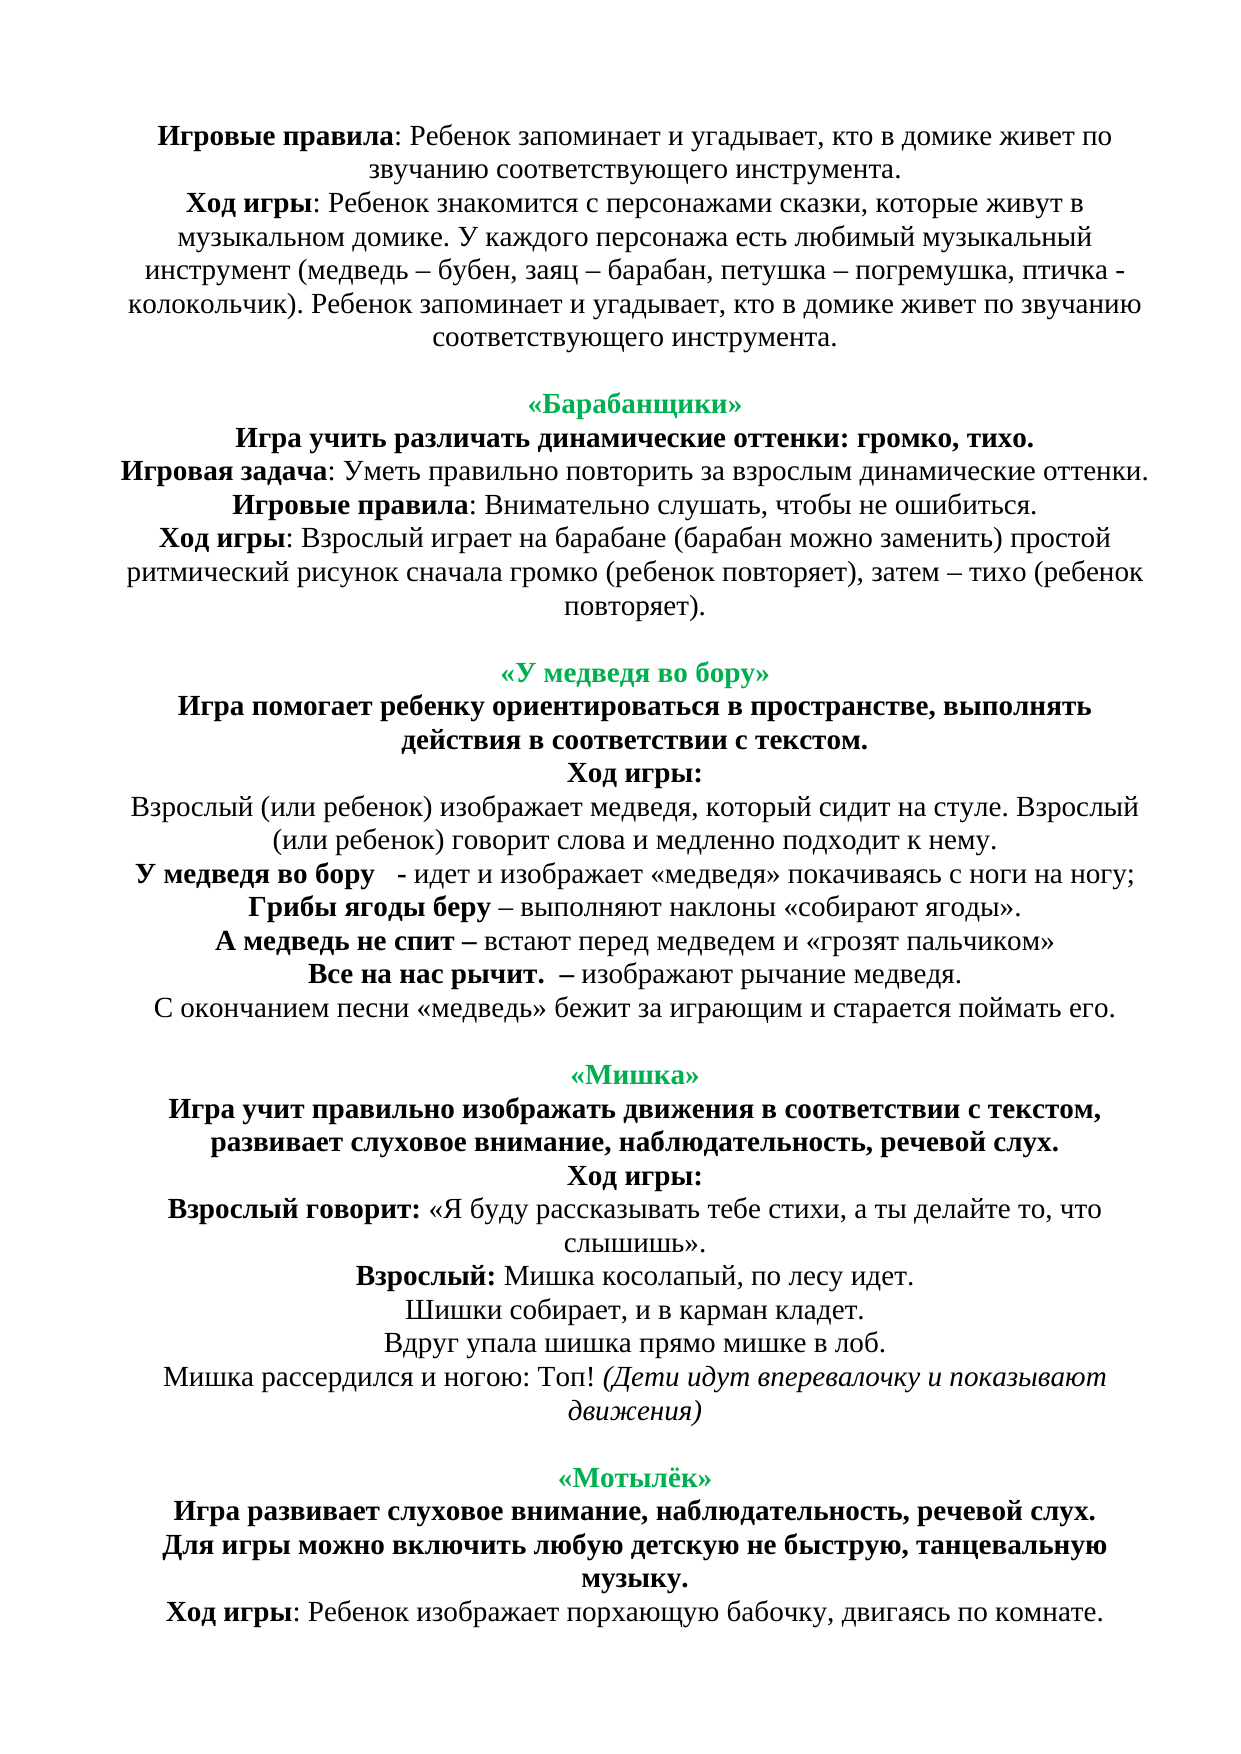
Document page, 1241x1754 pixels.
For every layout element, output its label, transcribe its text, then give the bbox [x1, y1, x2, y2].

text Ход игры: Взрослый играет на барабане (барабан можно заменить) простой ритмический рисунок сначала громко (ребенок повторяет), затем – тихо (ребенок повторяет). [118, 521, 1152, 621]
text Взрослый (или ребенок) изображает медведя, который сидит на стуле. Взрослый (или ребенок) говорит слова и медленно подходит к нему. [118, 789, 1152, 856]
text Для игры можно включить любую детскую не быструю, танцевальную музыку. [118, 1527, 1152, 1594]
text Ход игры: Ребенок изображает порхающую бабочку, двигаясь по комнате. [118, 1594, 1152, 1627]
text Мишка рассердился и ногою: Топ! (Дети идут вперевалочку и показывают движения) [118, 1359, 1152, 1426]
text «Мишка» [118, 1057, 1152, 1091]
text Взрослый: Мишка косолапый, по лесу идет. [118, 1258, 1152, 1292]
text «У медведя во бору» [118, 655, 1152, 688]
text Взрослый говорит: «Я буду рассказывать тебе стихи, а ты делайте то, что слышишь». [118, 1191, 1152, 1258]
text Игра развивает слуховое внимание, наблюдательность, речевой слух. [118, 1493, 1152, 1527]
text Игровые правила: Ребенок запоминает и угадывает, кто в домике живет по звучанию соответствующего инструмента. [118, 118, 1152, 185]
text Игра помогает ребенку ориентироваться в пространстве, выполнять действия в соответствии с текстом. [118, 688, 1152, 755]
text Ход игры: [118, 1158, 1152, 1191]
text Вдруг упала шишка прямо мишке в лоб. [118, 1326, 1152, 1359]
text Шишки собирает, и в карман кладет. [118, 1292, 1152, 1326]
text Игровая задача: Уметь правильно повторить за взрослым динамические оттенки. [118, 453, 1152, 487]
text Ход игры: Ребенок знакомится с персонажами сказки, которые живут в музыкальном домике. У каждого персонажа есть любимый музыкальный инструмент (медведь – бубен, заяц – барабан, петушка – погремушка, птичка - колокольчик). Ребенок запоминает и угадывает, кто в домике живет по звучанию соответствующего инструмента. [118, 185, 1152, 353]
text Игра учить различать динамические оттенки: громко, тихо. [118, 420, 1152, 453]
text У медведя во бору - идет и изображает «медведя» покачиваясь с ноги на ногу; [118, 856, 1152, 889]
text Игровые правила: Внимательно слушать, чтобы не ошибиться. [118, 487, 1152, 521]
text «Барабанщики» [118, 386, 1152, 420]
text «Мотылёк» [118, 1460, 1152, 1493]
text С окончанием песни «медведь» бежит за играющим и старается поймать его. [118, 990, 1152, 1024]
text А медведь не спит – встают перед медведем и «грозят пальчиком» [118, 923, 1152, 957]
text Все на нас рычит. – изображают рычание медведя. [118, 957, 1152, 990]
text Грибы ягоды беру – выполняют наклоны «собирают ягоды». [118, 889, 1152, 923]
text Игра учит правильно изображать движения в соответствии с текстом, развивает слуховое внимание, наблюдательность, речевой слух. [118, 1091, 1152, 1158]
text Ход игры: [118, 755, 1152, 789]
